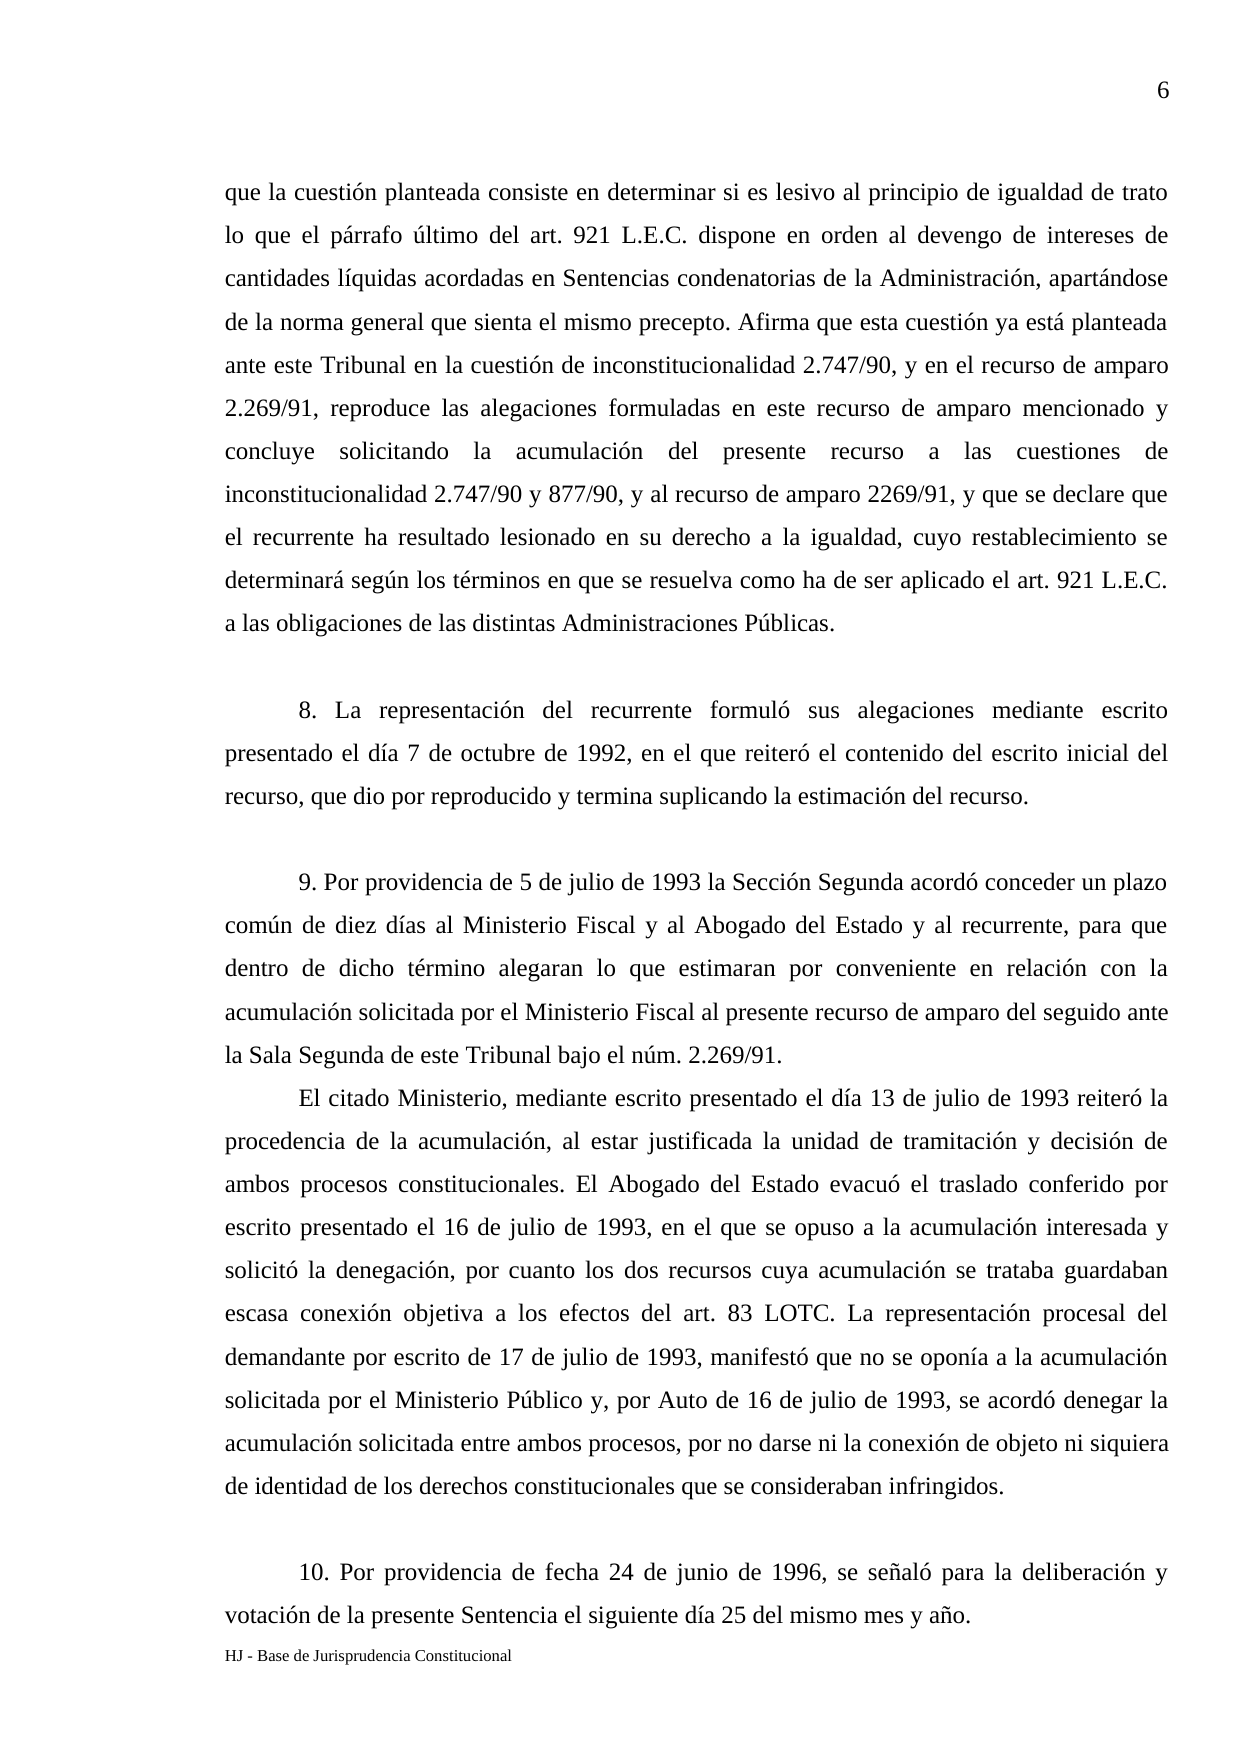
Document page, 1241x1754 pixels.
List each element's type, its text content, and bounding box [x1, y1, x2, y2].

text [224, 177, 1169, 637]
text El citado Ministerio, mediante escrito presentado el día 13 de julio de 1993 reiteró la procedencia de la acumulación, al estar justificada la unidad de tramitación y decisión de ambos procesos constitucionales. El Abogado del Estado evacuó el traslado conferido por escrito presentado el 16 de julio de 1993, en el que se opuso a la acumulación interesada y solicitó la denegación, por cuanto los dos recursos cuya acumulación se trataba guardaban escasa conexión objetiva a los efectos del art. 83 LOTC. La representación procesal del demandante por escrito de 17 de julio de 1993, manifestó que no se oponía a la acumulación solicitada por el Ministerio Público y, por Auto de 16 de julio de 1993, se acordó denegar la acumulación solicitada entre ambos procesos, por no darse ni la conexión de objeto ni siquiera de identidad de los derechos constitucionales que se consideraban infringidos. [224, 1083, 1169, 1500]
text 10. Por providencia de fecha 24 de junio de 1996, se señaló para la deliberación y votación de la presente Sentencia el siguiente día 25 del mismo mes y año. [224, 1557, 1169, 1629]
text 9. Por providencia de 5 de julio de 1993 la Sección Segunda acordó conceder un plazo común de diez días al Ministerio Fiscal y al Abogado del Estado y al recurrente, para que dentro de dicho término alegaran lo que estimaran por conveniente en relación con la acumulación solicitada por el Ministerio Fiscal al presente recurso de amparo del seguido ante la Sala Segunda de este Tribunal bajo el núm. 2.269/91. [224, 867, 1169, 1068]
text 8. La representación del recurrente formuló sus alegaciones mediante escrito presentado el día 7 de octubre de 1992, en el que reiteró el contenido del escrito inicial del recurso, que dio por reproducido y termina suplicando la estimación del recurso. [224, 695, 1169, 810]
